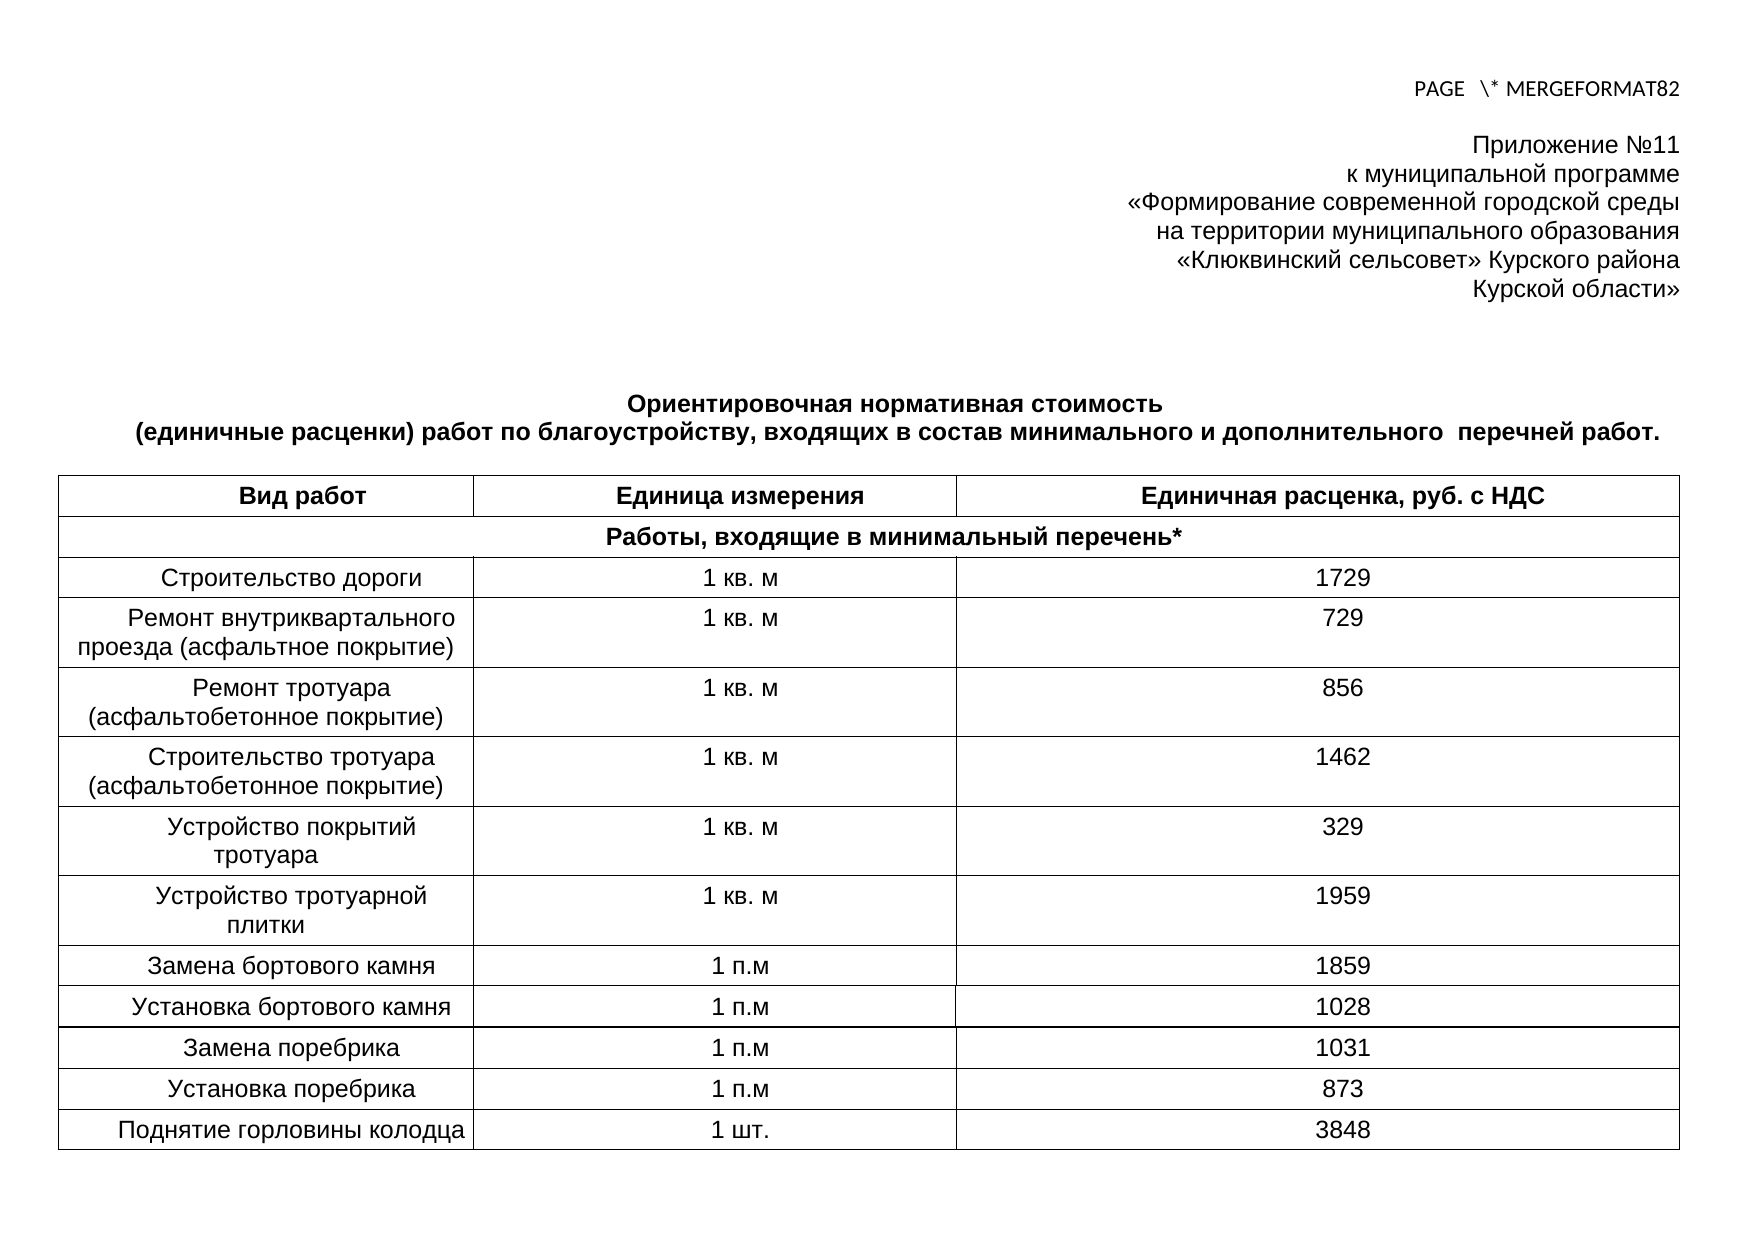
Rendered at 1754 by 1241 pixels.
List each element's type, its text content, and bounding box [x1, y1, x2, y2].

text Ориентировочная нормативная стоимость [59, 389, 1680, 417]
title к муниципальной программе [59, 159, 1680, 187]
table_cell 1959 [957, 876, 1679, 944]
table_cell 329 [957, 807, 1679, 875]
table_cell 1031 [957, 1028, 1679, 1068]
table_cell Ремонт внутриквартального проезда (асфальтное покрытие) [59, 598, 473, 667]
table_cell 1 кв. м [474, 598, 956, 667]
table_cell 1 п.м [474, 946, 956, 985]
table_header Единица измерения [474, 476, 956, 516]
table_header Единичная расценка, руб. с НДС [957, 476, 1679, 516]
text (единичные расценки) работ по благоустройству, входящих в состав минимального и дополнительного перечней работ. [59, 417, 1680, 446]
table_cell 856 [957, 668, 1679, 736]
table_cell 3848 [957, 1110, 1679, 1149]
table_cell 1 кв. м [474, 558, 956, 597]
table_cell 1 п.м [474, 1028, 956, 1068]
table_cell Установка бортового камня [59, 986, 473, 1026]
title «Формирование современной городской среды [59, 187, 1680, 216]
table_cell 1 кв. м [474, 807, 956, 875]
table_cell 1 шт. [474, 1110, 956, 1149]
table_cell 1028 [956, 986, 1679, 1026]
table_cell 729 [957, 598, 1679, 667]
table_cell 1 кв. м [474, 737, 956, 806]
table_cell 1 кв. м [474, 668, 956, 736]
table_cell Установка поребрика [59, 1069, 473, 1108]
table_cell Устройство тротуарной плитки [59, 876, 473, 944]
table_cell Ремонт тротуара (асфальтобетонное покрытие) [59, 668, 473, 736]
table_cell 1729 [957, 558, 1679, 597]
table_cell Замена бортового камня [59, 946, 473, 985]
table_header Вид работ [59, 476, 473, 516]
table_cell Замена поребрика [59, 1028, 473, 1068]
text Приложение №11 [59, 130, 1680, 159]
table_cell Строительство дороги [59, 558, 473, 597]
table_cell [59, 1110, 473, 1149]
table_cell Строительство тротуара (асфальтобетонное покрытие) [59, 737, 473, 806]
table_cell Устройство покрытий тротуара [59, 807, 473, 875]
title на территории муниципального образования [59, 216, 1680, 245]
table_cell 873 [957, 1069, 1679, 1108]
table_cell 1462 [957, 737, 1679, 806]
table_cell 1 кв. м [474, 876, 956, 944]
table_cell 1859 [957, 946, 1679, 985]
title Курской области» [59, 274, 1680, 302]
title «Клюквинский сельсовет» Курского района [59, 245, 1680, 274]
table_cell Работы, входящие в минимальный перечень* [59, 517, 1679, 556]
table_cell 1 п.м [474, 1069, 956, 1108]
table_cell 1 п.м [474, 986, 955, 1026]
